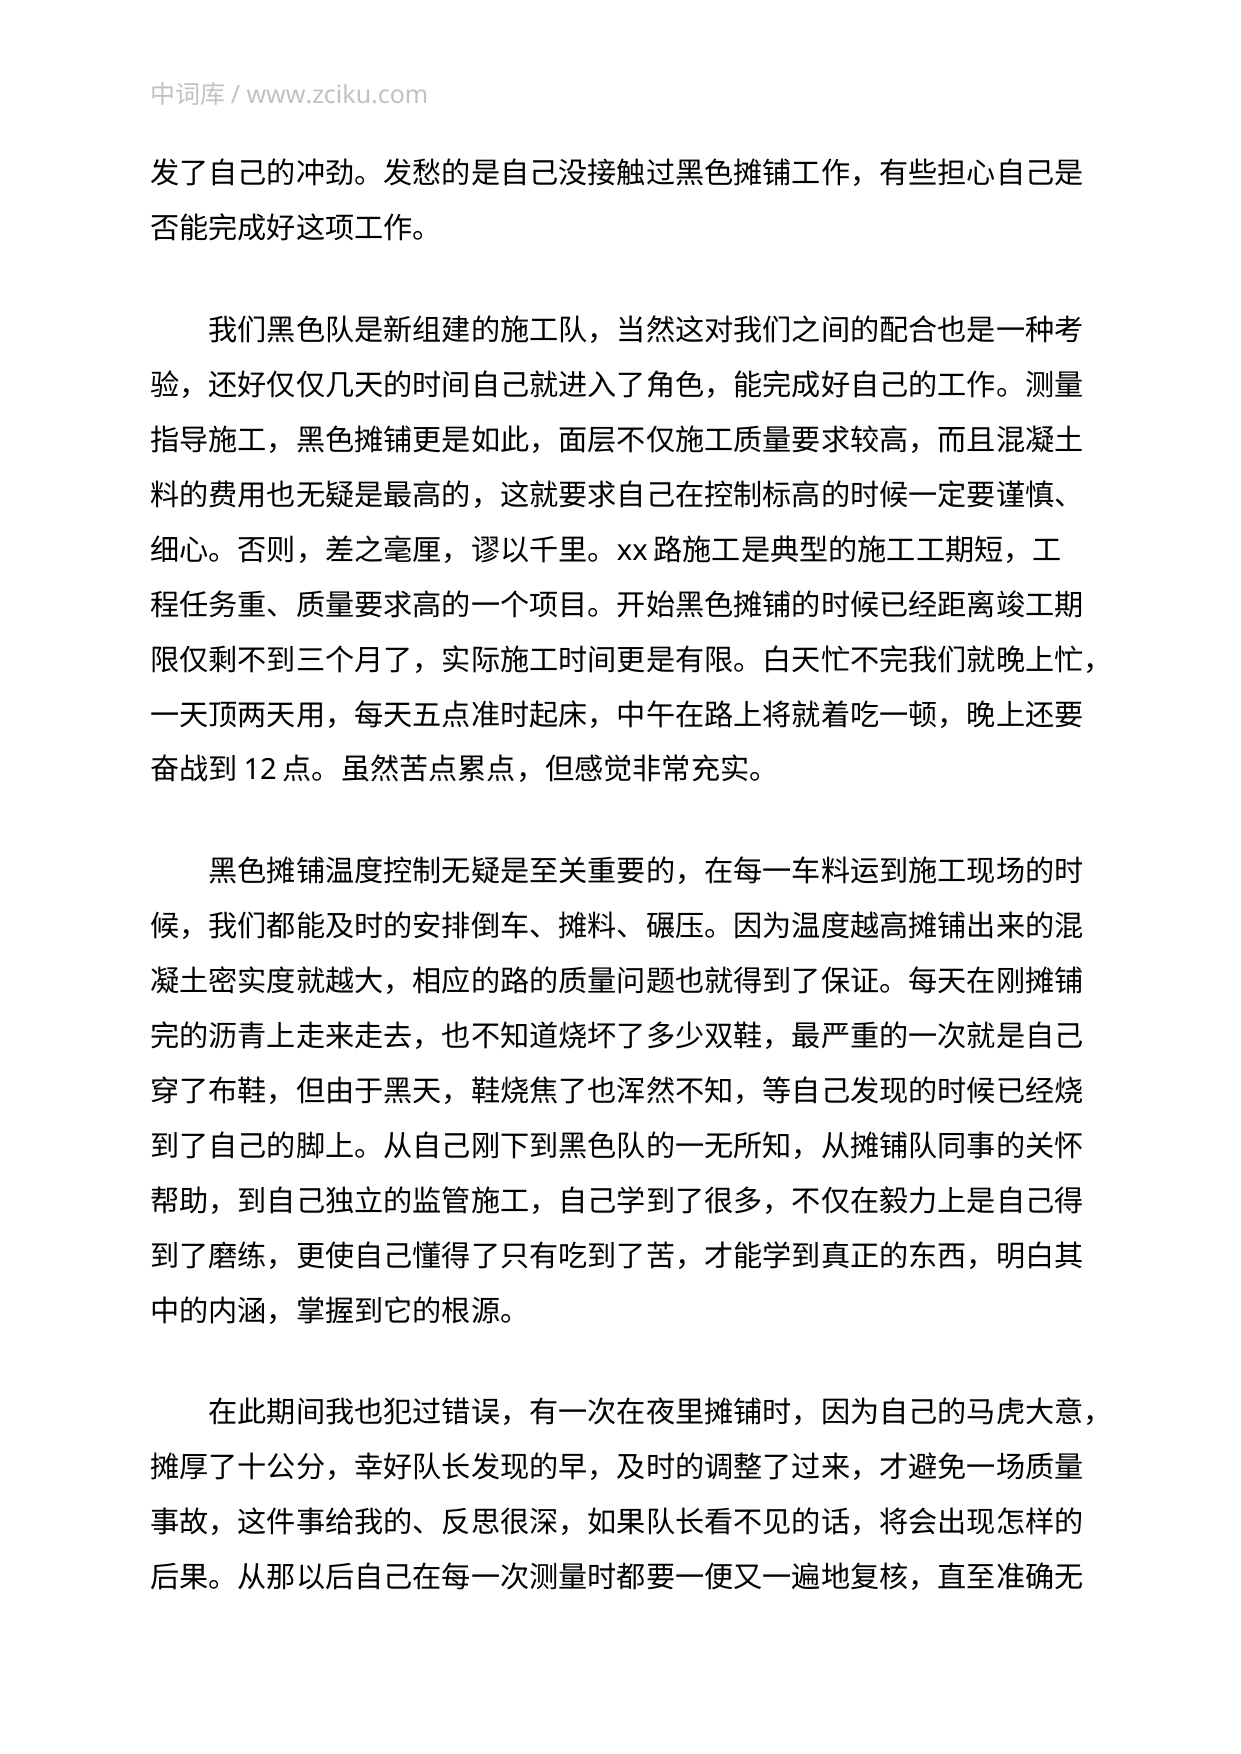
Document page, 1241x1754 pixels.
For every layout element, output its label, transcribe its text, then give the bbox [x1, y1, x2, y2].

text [150, 1389, 1090, 1596]
text 我们黑色队是新组建的施工队，当然这对我们之间的配合也是一种考验，还好仅仅几天的时间自己就进入了角色，能完成好自己的工作。测量指导施工，黑色摊铺更是如此，面层不仅施工质量要求较高，而且混凝土料的费用也无疑是最高的，这就要求自己在控制标高的时候一定要谨慎、细心。否则，差之毫厘，谬以千里。xx路施工是典型的施工工期短，工程任务重、质量要求高的一个项目。开始黑色摊铺的时候已经距离竣工期限仅剩不到三个月了，实际施工时间更是有限。白天忙不完我们就晚上忙，一天顶两天用，每天五点准时起床，中午在路上将就着吃一顿，晚上还要奋战到12点。虽然苦点累点，但感觉非常充实。 [150, 307, 1090, 788]
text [150, 150, 1090, 247]
text 黑色摊铺温度控制无疑是至关重要的，在每一车料运到施工现场的时候，我们都能及时的安排倒车、摊料、碾压。因为温度越高摊铺出来的混凝土密实度就越大，相应的路的质量问题也就得到了保证。每天在刚摊铺完的沥青上走来走去，也不知道烧坏了多少双鞋，最严重的一次就是自己穿了布鞋，但由于黑天，鞋烧焦了也浑然不知，等自己发现的时候已经烧到了自己的脚上。从自己刚下到黑色队的一无所知，从摊铺队同事的关怀帮助，到自己独立的监管施工，自己学到了很多，不仅在毅力上是自己得到了磨练，更使自己懂得了只有吃到了苦，才能学到真正的东西，明白其中的内涵，掌握到它的根源。 [150, 848, 1090, 1329]
